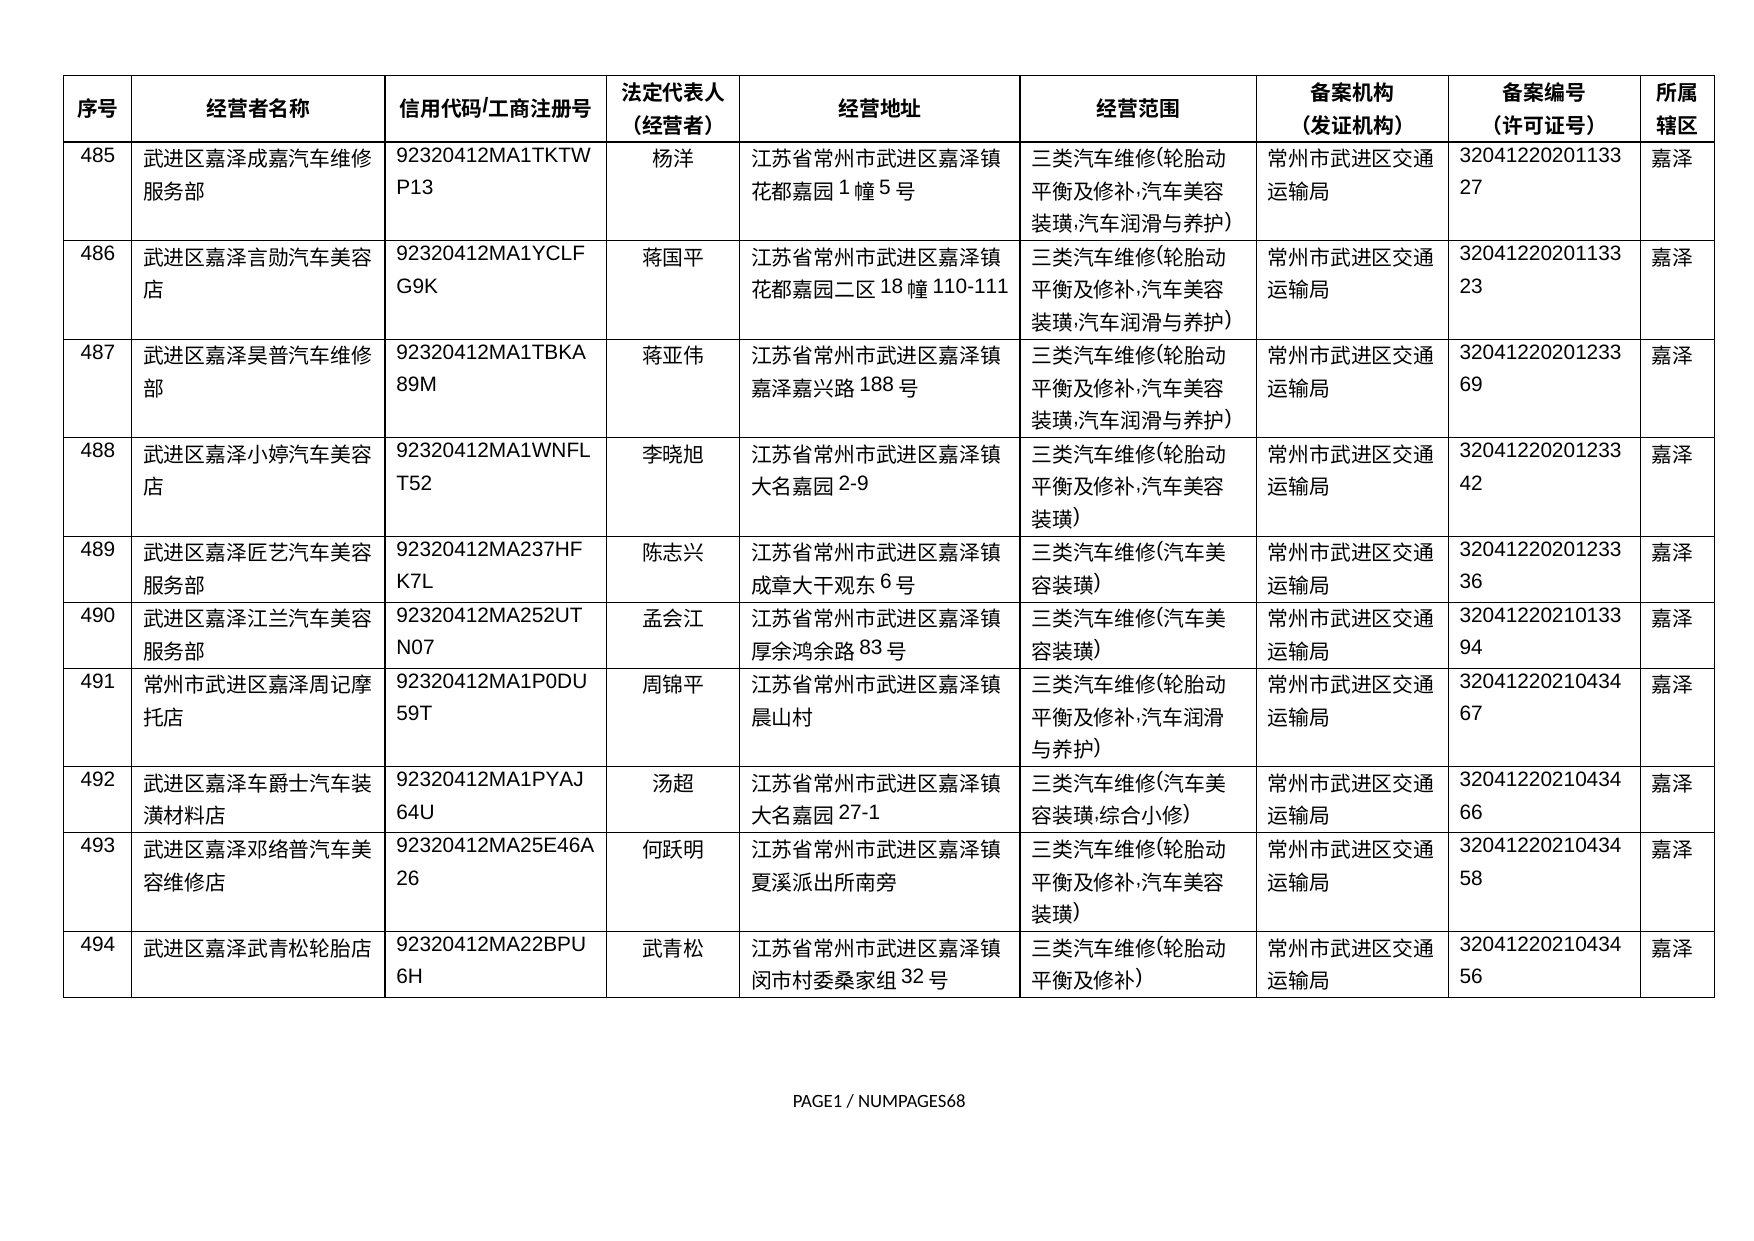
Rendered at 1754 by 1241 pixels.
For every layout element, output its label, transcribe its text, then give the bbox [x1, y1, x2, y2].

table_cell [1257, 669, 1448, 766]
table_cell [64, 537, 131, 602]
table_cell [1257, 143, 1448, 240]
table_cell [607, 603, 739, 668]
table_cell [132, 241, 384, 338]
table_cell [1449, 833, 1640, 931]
table_header 信用代码/工商注册号 [386, 76, 606, 141]
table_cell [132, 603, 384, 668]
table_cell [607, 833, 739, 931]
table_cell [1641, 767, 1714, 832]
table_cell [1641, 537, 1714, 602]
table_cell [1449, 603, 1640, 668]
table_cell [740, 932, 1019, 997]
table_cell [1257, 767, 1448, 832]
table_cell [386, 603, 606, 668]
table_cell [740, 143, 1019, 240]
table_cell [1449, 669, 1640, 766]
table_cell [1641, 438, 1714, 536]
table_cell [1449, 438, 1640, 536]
table_header 法定代表人（经营者） [607, 76, 739, 141]
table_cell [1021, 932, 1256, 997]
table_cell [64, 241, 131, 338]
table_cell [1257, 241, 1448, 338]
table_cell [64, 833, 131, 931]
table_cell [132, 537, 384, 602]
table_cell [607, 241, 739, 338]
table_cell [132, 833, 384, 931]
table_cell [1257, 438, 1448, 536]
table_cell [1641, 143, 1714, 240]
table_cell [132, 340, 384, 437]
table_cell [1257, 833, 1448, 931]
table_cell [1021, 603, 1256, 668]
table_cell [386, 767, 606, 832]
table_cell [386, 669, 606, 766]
table_header 备案编号 （许可证号） [1449, 76, 1640, 141]
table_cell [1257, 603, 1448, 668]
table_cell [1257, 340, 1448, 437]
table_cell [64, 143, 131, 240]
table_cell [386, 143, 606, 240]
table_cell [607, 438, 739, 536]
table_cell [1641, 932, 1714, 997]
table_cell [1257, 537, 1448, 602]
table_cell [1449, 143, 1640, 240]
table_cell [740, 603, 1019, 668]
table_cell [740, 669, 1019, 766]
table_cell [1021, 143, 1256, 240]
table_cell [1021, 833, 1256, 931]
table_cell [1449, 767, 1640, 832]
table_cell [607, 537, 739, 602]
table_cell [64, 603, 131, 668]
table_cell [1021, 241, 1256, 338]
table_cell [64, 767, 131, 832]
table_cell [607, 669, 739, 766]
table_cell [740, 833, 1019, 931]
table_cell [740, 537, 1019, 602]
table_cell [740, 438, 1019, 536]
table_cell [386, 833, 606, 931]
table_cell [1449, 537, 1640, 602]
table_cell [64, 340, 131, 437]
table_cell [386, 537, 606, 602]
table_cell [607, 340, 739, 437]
table_header 经营者名称 [132, 76, 384, 141]
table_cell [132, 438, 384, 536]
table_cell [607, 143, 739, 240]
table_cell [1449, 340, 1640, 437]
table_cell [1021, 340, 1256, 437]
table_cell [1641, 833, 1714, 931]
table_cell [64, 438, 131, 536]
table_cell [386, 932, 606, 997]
table_header 序号 [64, 76, 131, 141]
table_header 经营地址 [740, 76, 1019, 141]
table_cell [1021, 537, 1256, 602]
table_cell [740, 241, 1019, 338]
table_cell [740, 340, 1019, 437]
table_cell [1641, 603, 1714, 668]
table_header 备案机构 （发证机构） [1257, 76, 1448, 141]
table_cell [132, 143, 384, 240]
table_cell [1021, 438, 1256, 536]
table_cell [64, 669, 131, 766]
table_header 经营范围 [1021, 76, 1256, 141]
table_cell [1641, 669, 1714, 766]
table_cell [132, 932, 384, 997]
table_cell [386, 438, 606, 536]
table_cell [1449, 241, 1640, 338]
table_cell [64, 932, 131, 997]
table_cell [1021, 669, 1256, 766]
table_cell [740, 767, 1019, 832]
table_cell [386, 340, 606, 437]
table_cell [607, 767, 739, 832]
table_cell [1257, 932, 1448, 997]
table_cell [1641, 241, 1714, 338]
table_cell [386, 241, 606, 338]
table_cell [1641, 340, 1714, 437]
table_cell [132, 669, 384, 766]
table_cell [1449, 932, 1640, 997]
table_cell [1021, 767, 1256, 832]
table_header 所属辖区 [1641, 76, 1714, 141]
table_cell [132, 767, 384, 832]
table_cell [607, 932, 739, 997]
